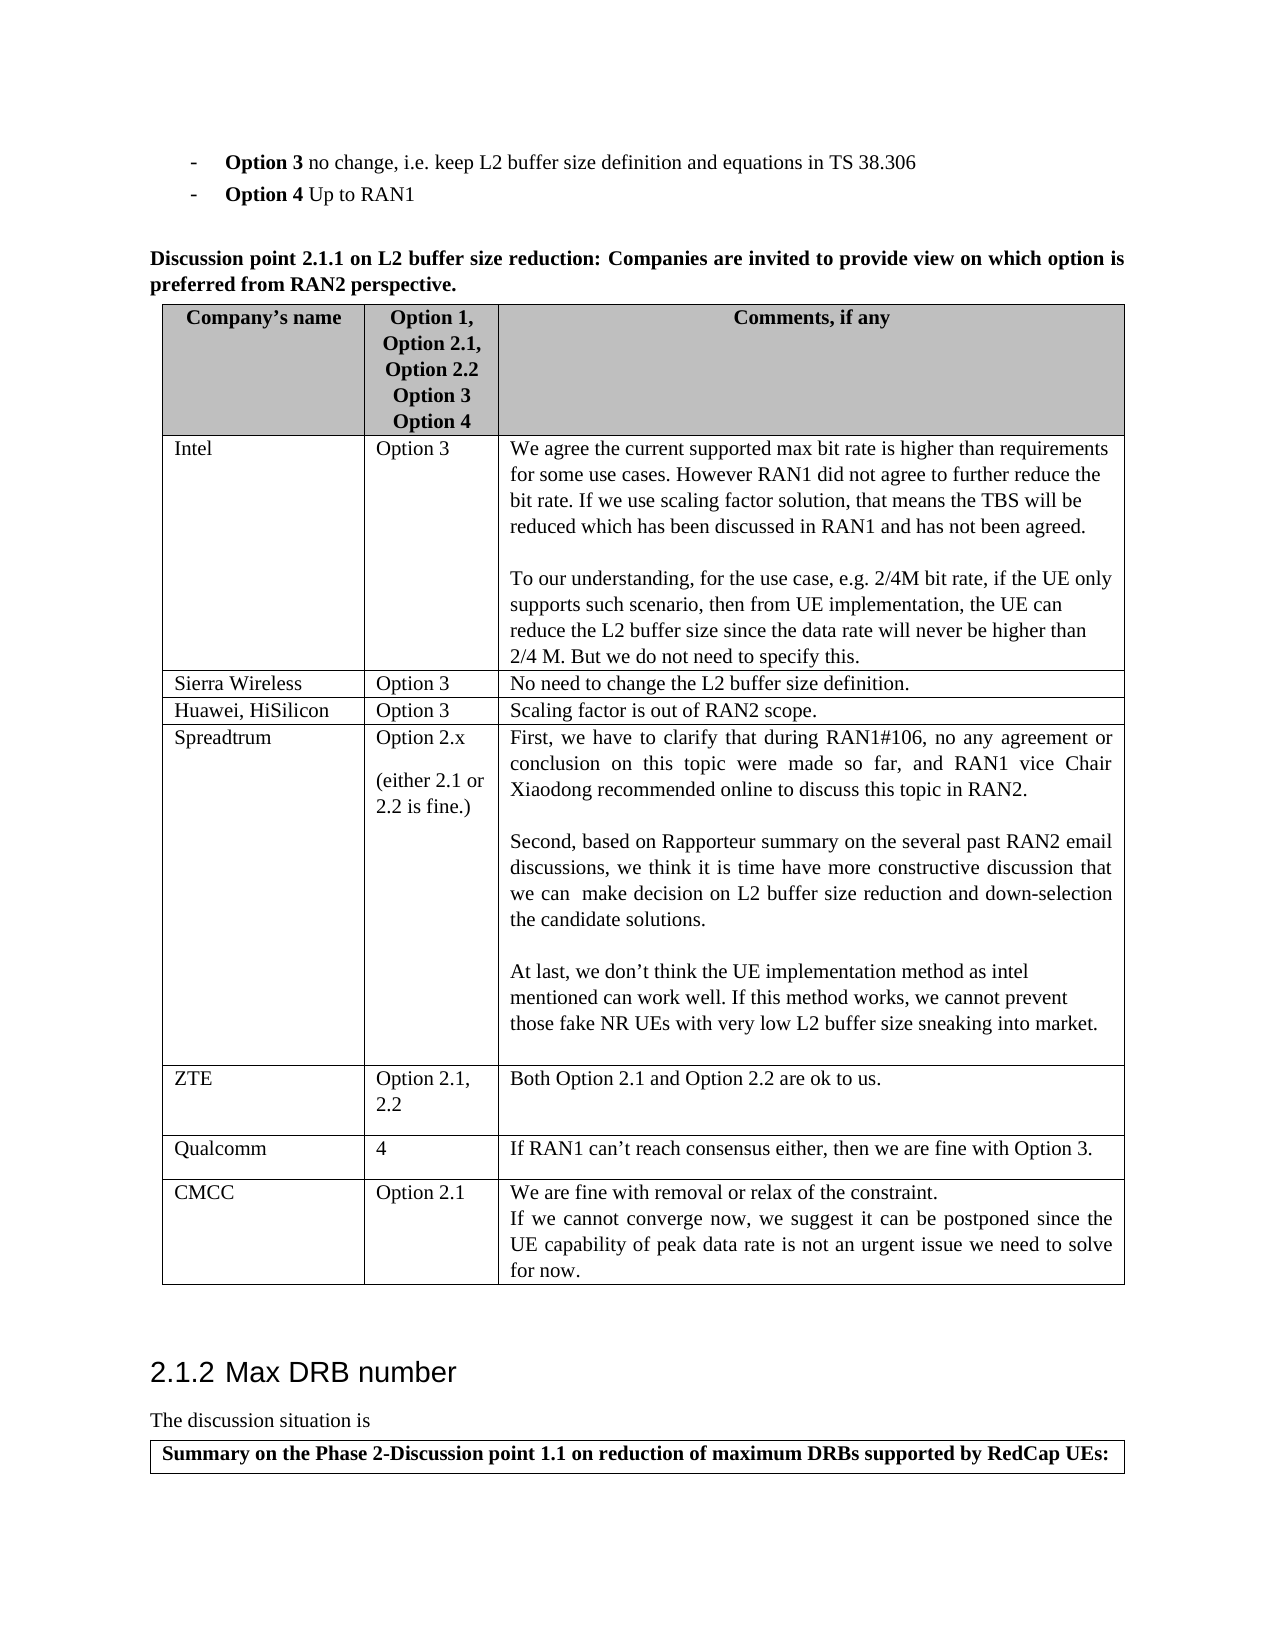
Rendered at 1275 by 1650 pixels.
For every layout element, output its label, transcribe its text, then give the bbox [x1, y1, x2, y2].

table_cell Option 2.1, 2.2 [365, 1066, 498, 1135]
table_cell CMCC [163, 1180, 364, 1284]
table_cell Sierra Wireless [163, 671, 364, 697]
table_cell Option 3 [365, 698, 498, 724]
table_cell Option 3 [365, 436, 498, 670]
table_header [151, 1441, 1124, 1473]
text The discussion situation is [150, 1408, 1125, 1432]
table_cell We agree the current supported max bit rate is higher than requirements for some use cases. However RAN1 did not agree to further reduce the bit rate. If we use scaling factor solution, that means the TBS will be reduced which has been discussed in RAN1 and has not been agreed. To our understanding, for the use case, e.g. 2/4M bit rate, if the UE only supports such scenario, then from UE implementation, the UE can reduce the L2 buffer size since the data rate will never be higher than 2/4 M. But we do not need to specify this. [499, 436, 1124, 670]
subtitle Max DRB number [150, 1355, 1125, 1389]
table_cell Both Option 2.1 and Option 2.2 are ok to us. [499, 1066, 1124, 1135]
table_header Option 1, Option 2.1, Option 2.2 Option 3 Option 4 [365, 305, 498, 435]
table_cell Option 2.x (either 2.1 or 2.2 is fine.) [365, 725, 498, 1065]
table_cell Qualcomm [163, 1136, 364, 1179]
table_cell If RAN1 can’t reach consensus either, then we are fine with Option 3. [499, 1136, 1124, 1179]
table_cell Spreadtrum [163, 725, 364, 1065]
table_cell First, we have to clarify that during RAN1#106, no any agreement or conclusion on this topic were made so far, and RAN1 vice Chair Xiaodong recommended online to discuss this topic in RAN2. Second, based on Rapporteur summary on the several past RAN2 email discussions, we think it is time have more constructive discussion that we can make decision on L2 buffer size reduction and down-selection the candidate solutions. At last, we don’t think the UE implementation method as intel mentioned can work well. If this method works, we cannot prevent those fake NR UEs with very low L2 buffer size sneaking into market. [499, 725, 1124, 1065]
list Option 3 no change, i.e. keep L2 buffer size definition and equations in TS 38.306 [187, 150, 1125, 176]
text Discussion point 2.1.1 on L2 buffer size reduction: Companies are invited to provide view on which option is preferred from RAN2 perspective. [150, 246, 1125, 296]
table_cell We are fine with removal or relax of the constraint. If we cannot converge now, we suggest it can be postponed since the UE capability of peak data rate is not an urgent issue we need to solve for now. [499, 1180, 1124, 1284]
table_cell ZTE [163, 1066, 364, 1135]
table_header Company’s name [163, 305, 364, 435]
table_cell Option 3 [365, 671, 498, 697]
table_cell 4 [365, 1136, 498, 1179]
table_cell Intel [163, 436, 364, 670]
table_cell Huawei, HiSilicon [163, 698, 364, 724]
list Option 4 Up to RAN1 [187, 182, 1125, 208]
table_header Comments, if any [499, 305, 1124, 435]
table_cell Option 2.1 [365, 1180, 498, 1284]
table_cell No need to change the L2 buffer size definition. [499, 671, 1124, 697]
table_cell Scaling factor is out of RAN2 scope. [499, 698, 1124, 724]
